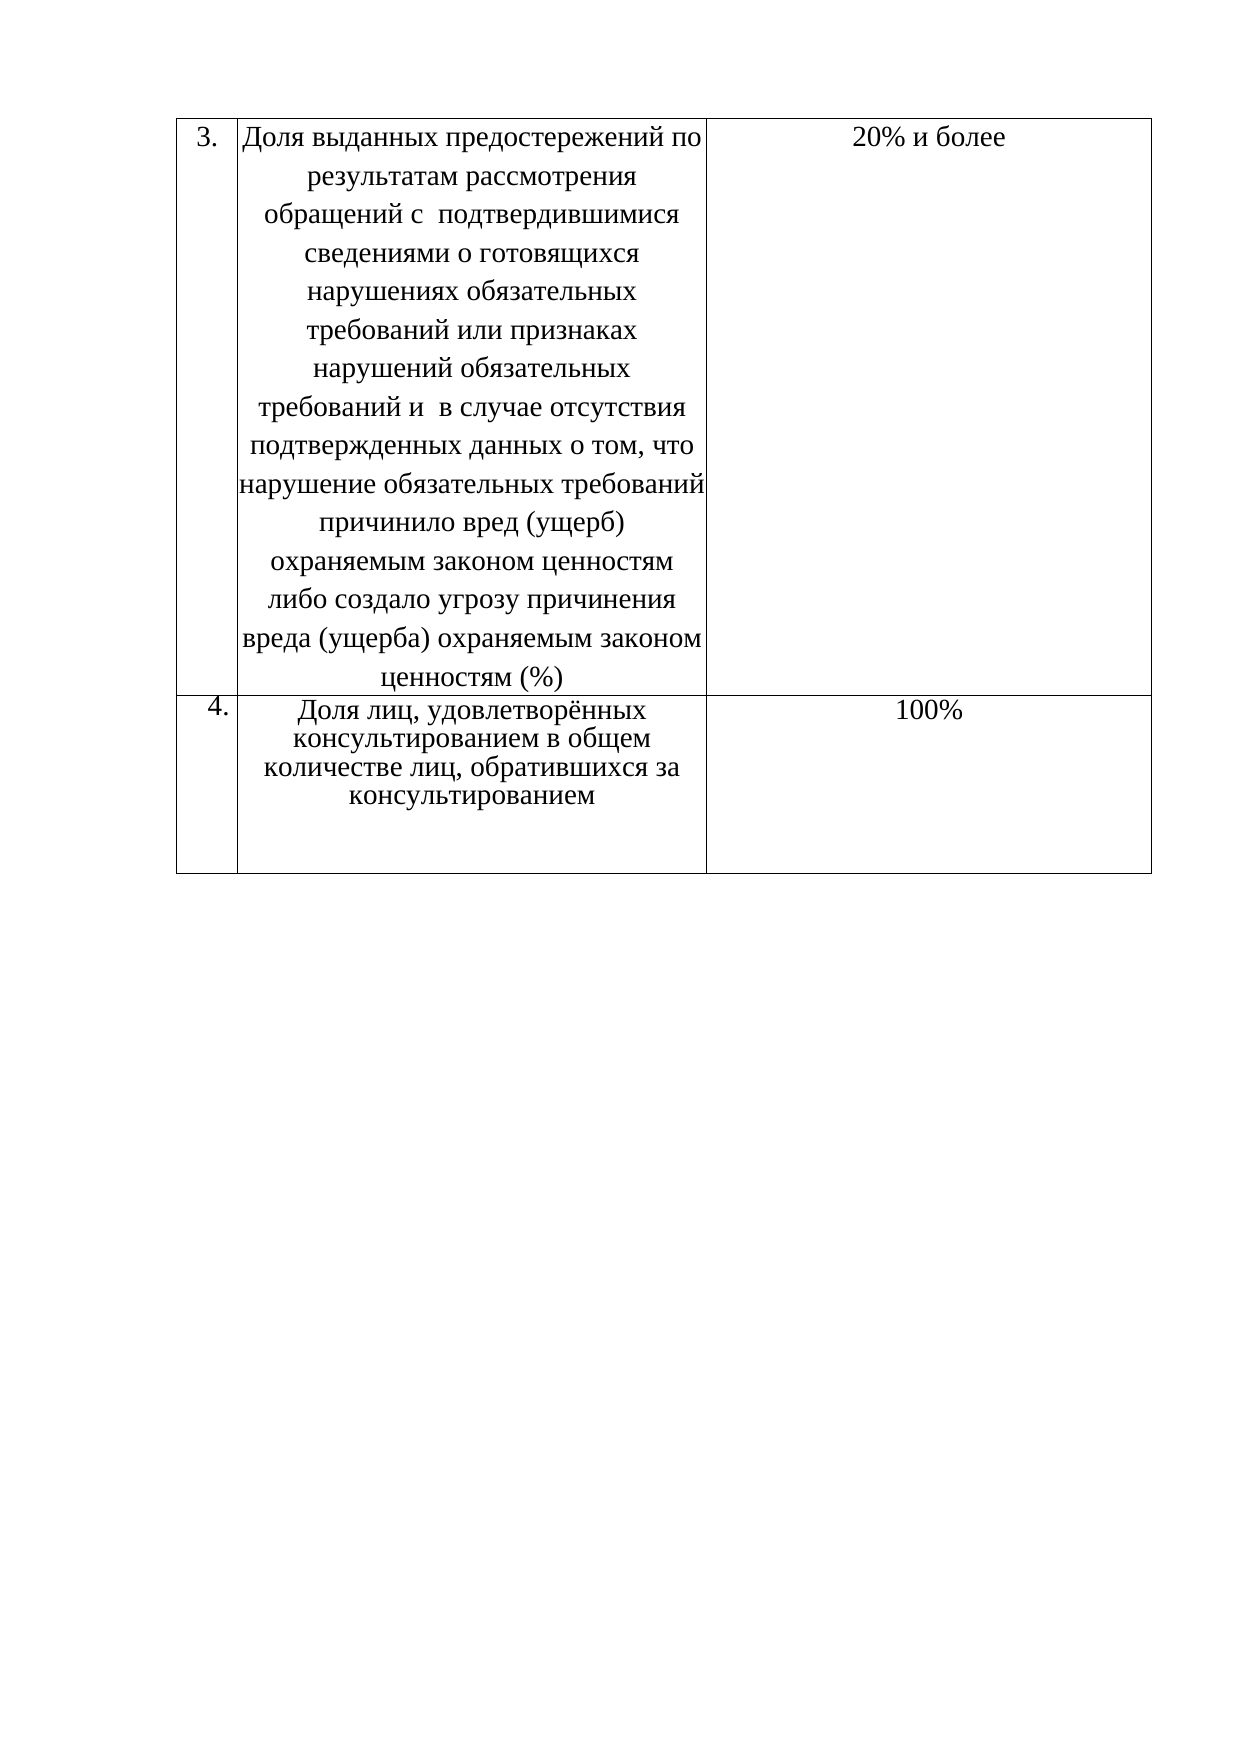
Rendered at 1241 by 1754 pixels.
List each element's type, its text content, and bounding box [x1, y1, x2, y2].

table_cell 4. [177, 696, 237, 873]
table_cell 100% [707, 696, 1151, 873]
table_cell Доля лиц, удовлетворённых консультированием в общем количестве лиц, обратившихся за консультированием [238, 696, 706, 873]
table_cell 20% и более [707, 119, 1151, 695]
table_cell Доля выданных предостережений по результатам рассмотрения обращений с подтвердившимися сведениями о готовящихся нарушениях обязательных требований или признаках нарушений обязательных требований и в случае отсутствия подтвержденных данных о том, что нарушение обязательных требований причинило вред (ущерб) охраняемым законом ценностям либо создало угрозу причинения вреда (ущерба) охраняемым законом ценностям (%) [238, 119, 706, 695]
table_cell 3. [177, 119, 237, 695]
